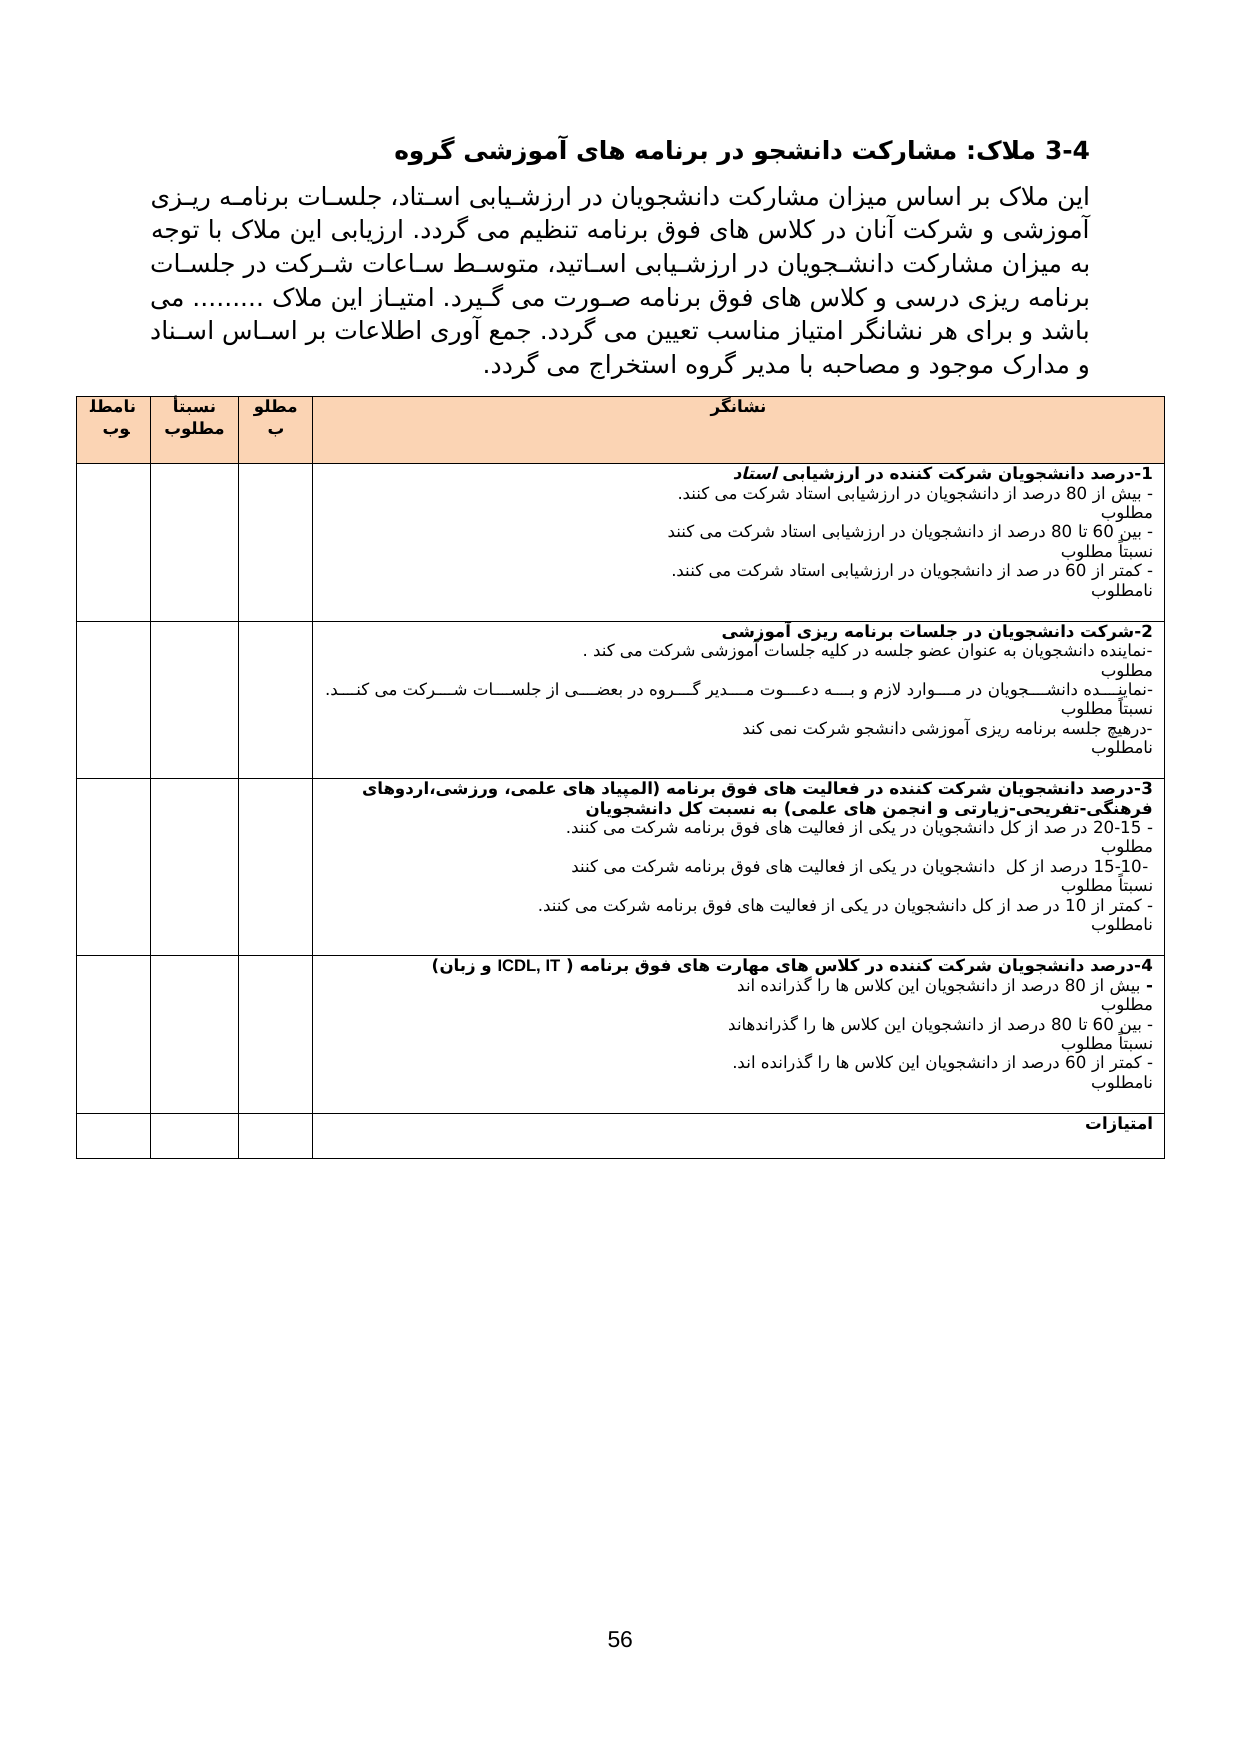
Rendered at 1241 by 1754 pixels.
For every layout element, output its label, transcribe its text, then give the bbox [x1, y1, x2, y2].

table_cell [77, 464, 150, 621]
table_cell 3-درصد دانشجویان شرکت کننده در فعالیت های فوق برنامه (المپیاد های علمی، ورزشی،اردوهای فرهنگی-تفریحی-زیارتی و انجمن های علمی) به نسبت کل دانشجویان - 20-15 در صد از کل دانشجویان در یکی از فعالیت های فوق برنامه شرکت می کنند. مطلوب -15-10 درصد از کل دانشجویان در یکی از فعالیت های فوق برنامه شرکت می کنند نسبتاً مطلوب - کمتر از 10 در صد از کل دانشجویان در یکی از فعالیت های فوق برنامه شرکت می کنند. نامطلوب [313, 779, 1164, 955]
table_cell 1-درصد دانشجویان شرکت کننده در ارزشیابی استاد - بیش از 80 درصد از دانشجویان در ارزشیابی استاد شرکت می کنند. مطلوب - بین 60 تا 80 درصد از دانشجویان در ارزشیابی استاد شرکت می کنند نسبتاً مطلوب - کمتر از 60 در صد از دانشجویان در ارزشیابی استاد شرکت می کنند. نامطلوب [313, 464, 1164, 621]
table_cell [239, 622, 312, 778]
table_cell 4-درصد دانشجویان شرکت کننده در کلاس های مهارت های فوق برنامه ( ICDL, IT و زبان) - بیش از 80 درصد از دانشجویان این کلاس ها را گذرانده اند مطلوب - بین 60 تا 80 درصد از دانشجویان این کلاس ها را گذراندهاند نسبتاً مطلوب - کمتر از 60 درصد از دانشجویان این کلاس ها را گذرانده اند. نامطلوب [313, 956, 1164, 1113]
table_cell [151, 464, 238, 621]
table_cell [239, 1114, 312, 1158]
table_cell امتیازات [313, 1114, 1164, 1158]
table_cell [151, 956, 238, 1113]
text 3-4 ملاک: مشارکت دانشجو در برنامه های آموزشی گروه [150, 136, 1090, 165]
table_cell [77, 956, 150, 1113]
table_cell [151, 622, 238, 778]
table_header مطلوب [239, 397, 312, 463]
table_cell [239, 464, 312, 621]
table_cell [77, 622, 150, 778]
table_cell [77, 779, 150, 955]
text این ملاک بر اساس میزان مشارکت دانشجویان در ارزشیابی استاد، جلسات برنامه ریزی آموزشی و شرکت آنان در کلاس های فوق برنامه تنظیم می گردد. ارزیابی این ملاک با توجه به میزان مشارکت دانشجویان در ارزشیابی اساتید، متوسط ساعات شرکت در جلسات برنامه ریزی درسی و کلاس های فوق برنامه صورت می گیرد. امتیاز این ملاک ......... می باشد و برای هر نشانگر امتیاز مناسب تعیین می گردد. جمع آوری اطلاعات بر اساس اسناد و مدارک موجود و مصاحبه با مدیر گروه استخراج می گردد. [150, 182, 1090, 379]
table_header نسبتأ مطلوب [151, 397, 238, 463]
table_header نامطلوب [77, 397, 150, 463]
table_cell [151, 779, 238, 955]
table_cell [77, 1114, 150, 1158]
table_header نشانگر [313, 397, 1164, 463]
table_cell 2-شرکت دانشجویان در جلسات برنامه ریزی آموزشی -نماینده دانشجویان به عنوان عضو جلسه در کلیه جلسات آموزشی شرکت می کند . مطلوب -نماینده دانشجویان در موارد لازم و به دعوت مدیر گروه در بعضی از جلسات شرکت می کند. نسبتاً مطلوب -درهیچ جلسه برنامه ریزی آموزشی دانشجو شرکت نمی کند نامطلوب [313, 622, 1164, 778]
table_cell [239, 779, 312, 955]
table_cell [239, 956, 312, 1113]
table_cell [151, 1114, 238, 1158]
